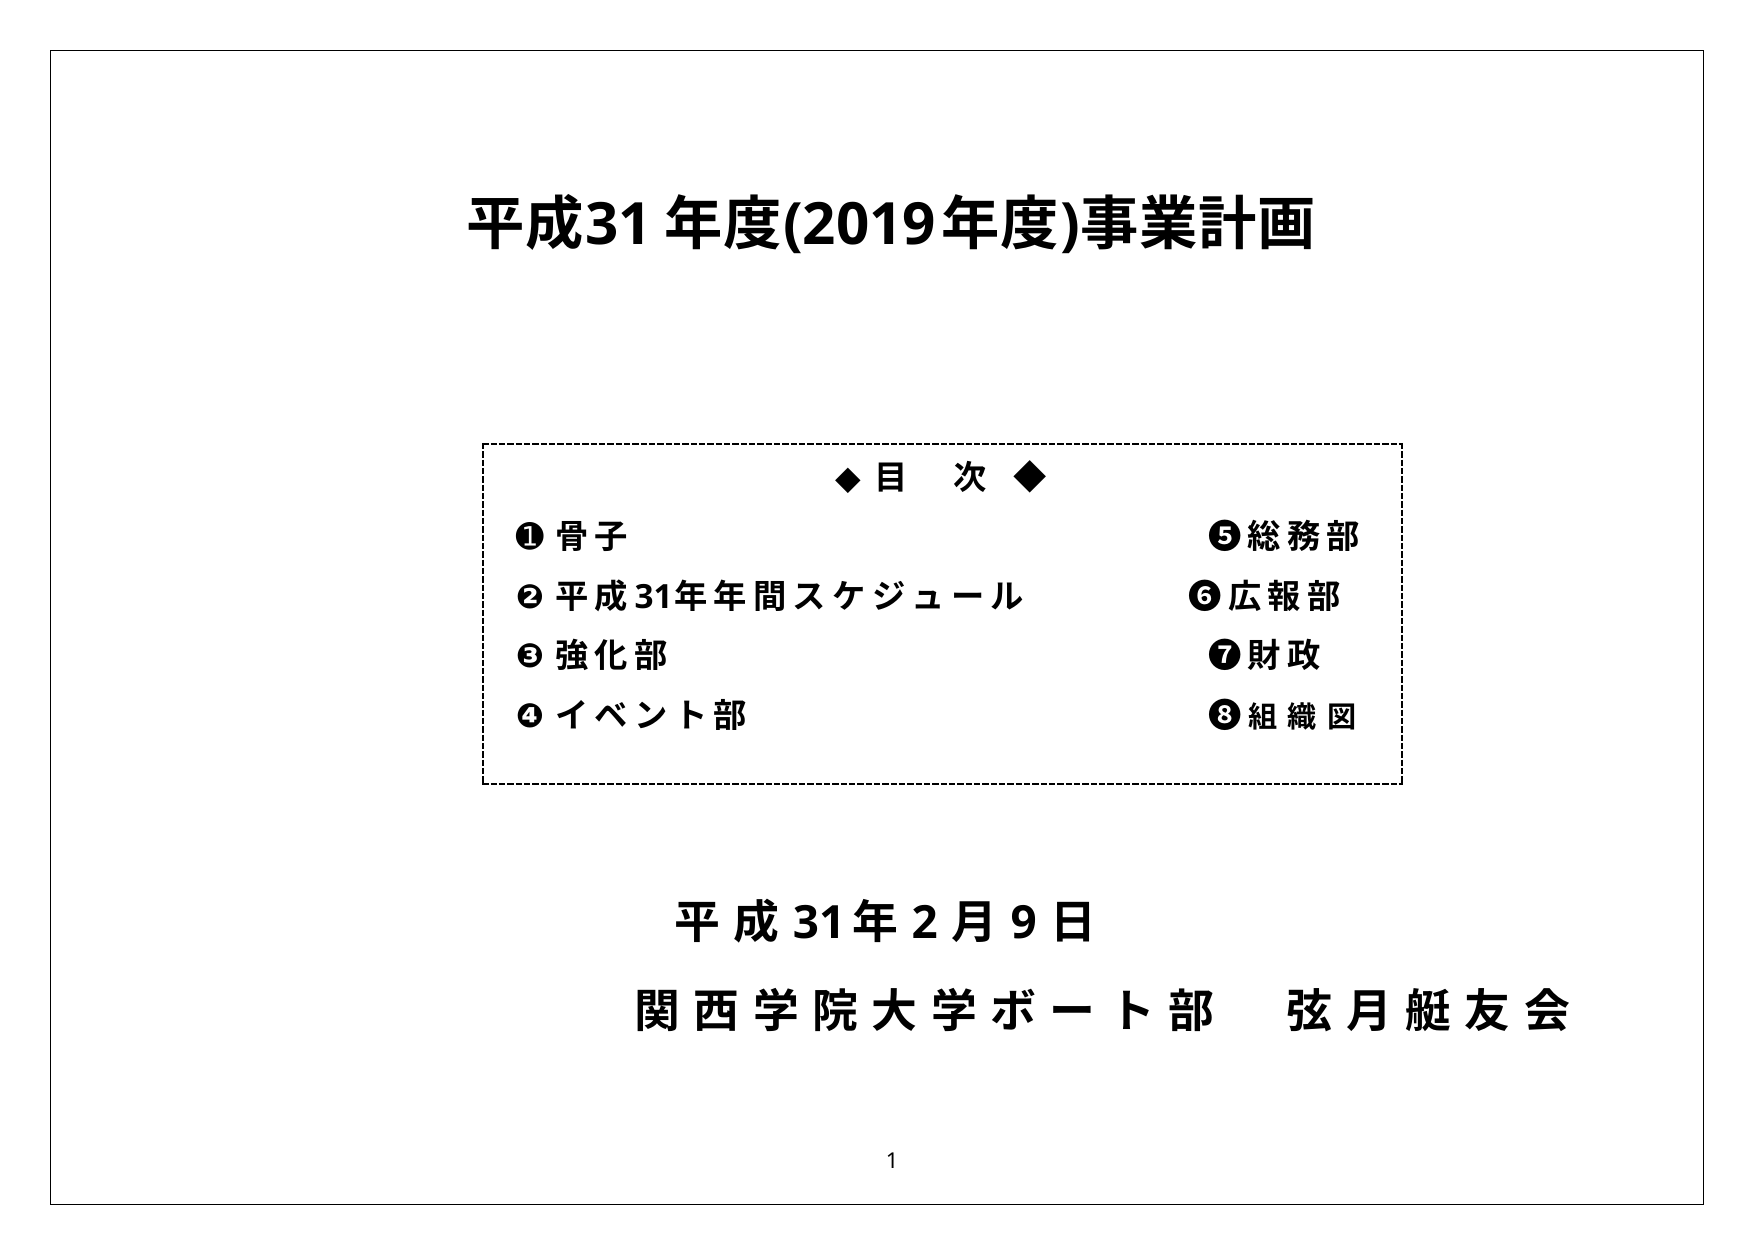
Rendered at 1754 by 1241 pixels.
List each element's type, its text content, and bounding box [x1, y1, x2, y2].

text 関西学院大学ボート部 弦月艇友会❶骨子 [179, 963, 1604, 1053]
text 平成31年度(2019年度)事業計画 [179, 175, 1604, 264]
table_header ◆ 目 次 ◆ ➊骨子 ❺総務部 ❷平成31年年間スケジュール ❻広報部 ❸強化部 ❼財政 ❹イベント部 ❽組織図 [483, 443, 1402, 782]
text 平成31年2月9日 [179, 874, 1604, 963]
